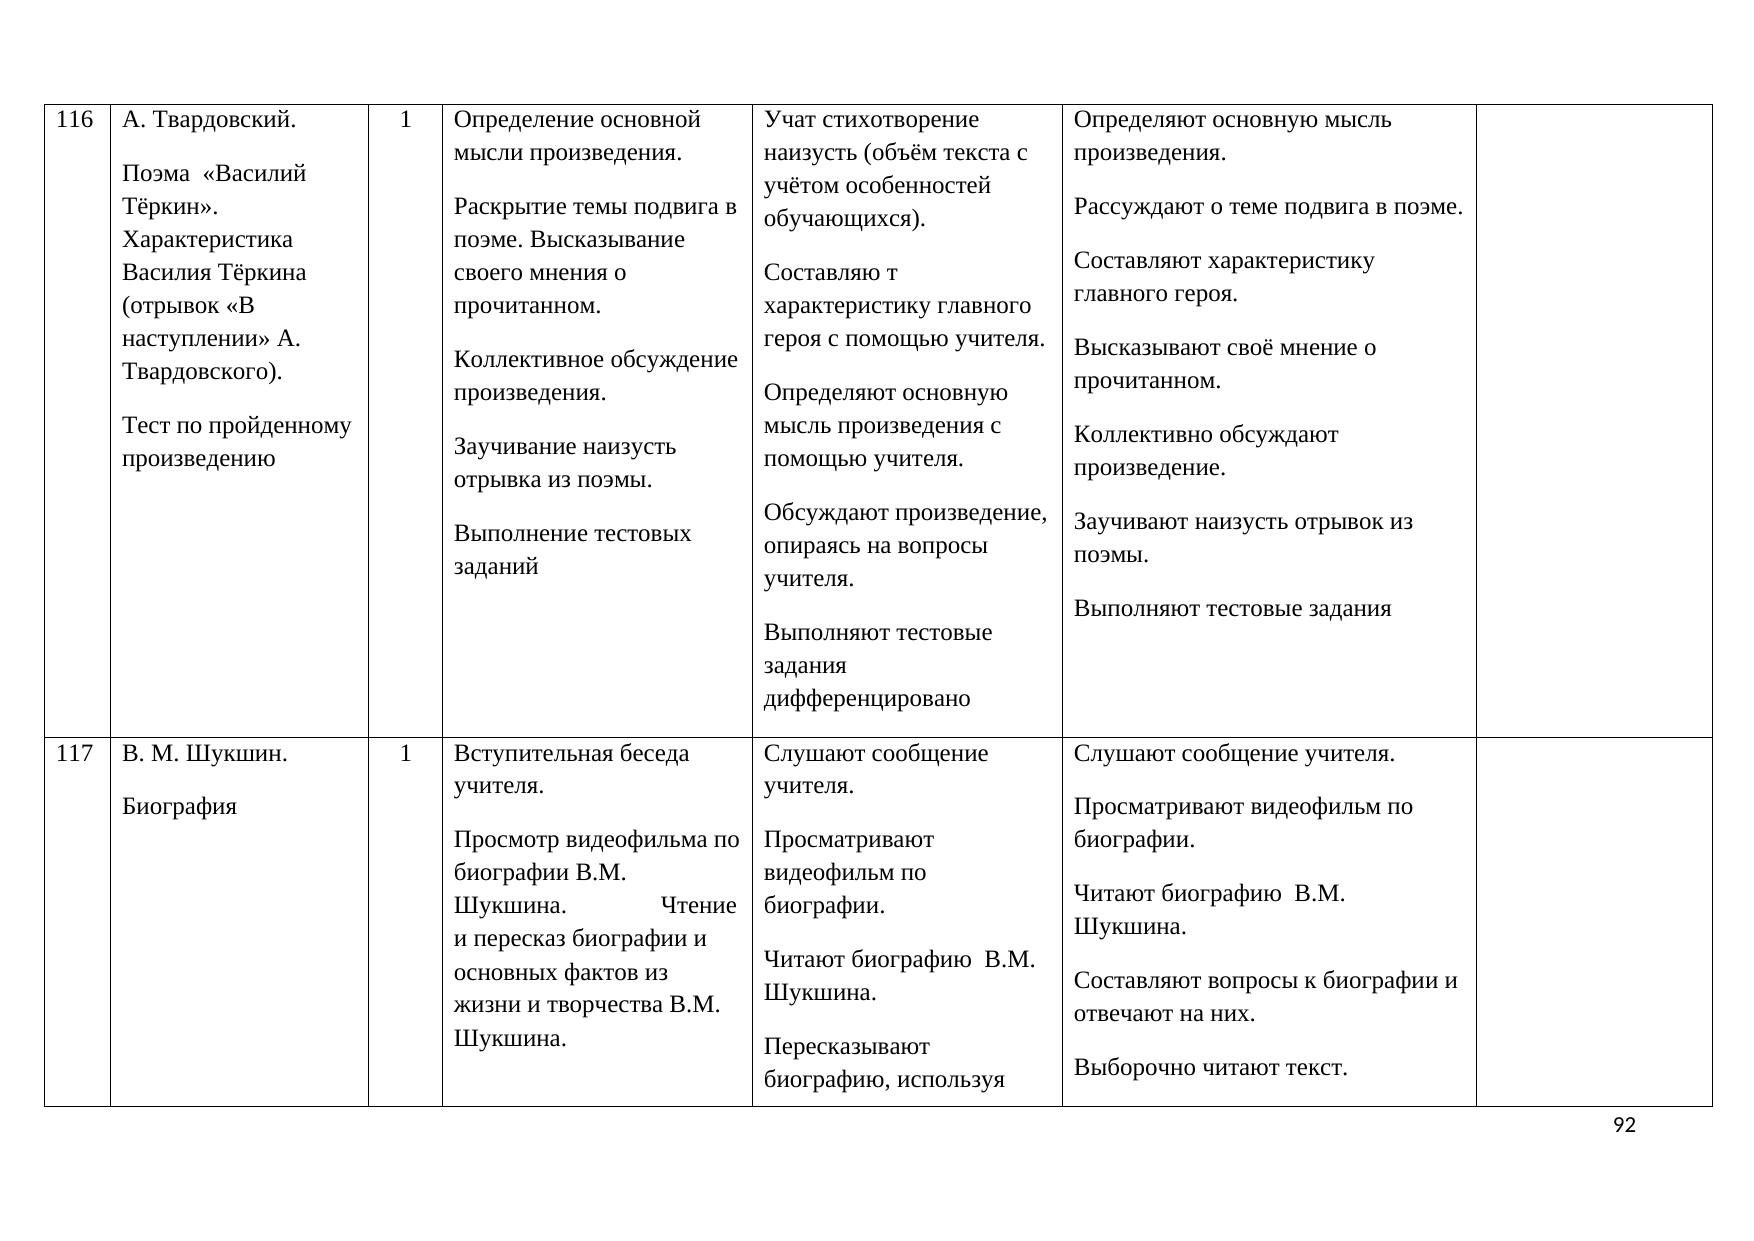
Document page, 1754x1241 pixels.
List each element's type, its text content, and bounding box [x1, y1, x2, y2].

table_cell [1063, 738, 1476, 1106]
table_cell [1477, 738, 1712, 1106]
table_cell 1 [369, 738, 442, 1106]
table_header 1 [369, 105, 442, 737]
table_cell 117 [45, 738, 110, 1106]
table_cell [443, 738, 752, 1106]
table_header Определение основной мысли произведения. Раскрытие темы подвига в поэме. Высказывание своего мнения о прочитанном. Коллективное обсуждение произведения. Заучивание наизусть отрывка из поэмы. Выполнение тестовых заданий [443, 105, 752, 737]
table_header [1477, 105, 1712, 737]
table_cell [753, 738, 1062, 1106]
table_header А. Твардовский. Поэма «Василий Тёркин». Характеристика Василия Тёркина (отрывок «В наступлении» А. Твардовского). Тест по пройденному произведению [111, 105, 368, 737]
table_header Определяют основную мысль произведения. Рассуждают о теме подвига в поэме. Составляют характеристику главного героя. Высказывают своё мнение о прочитанном. Коллективно обсуждают произведение. Заучивают наизусть отрывок из поэмы. Выполняют тестовые задания [1063, 105, 1476, 737]
table_header Учат стихотворение наизусть (объём текста с учётом особенностей обучающихся). Составляю т характеристику главного героя с помощью учителя. Определяют основную мысль произведения с помощью учителя. Обсуждают произведение, опираясь на вопросы учителя. Выполняют тестовые задания дифференцировано [753, 105, 1062, 737]
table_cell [111, 738, 368, 1106]
table_header 116 [45, 105, 110, 737]
